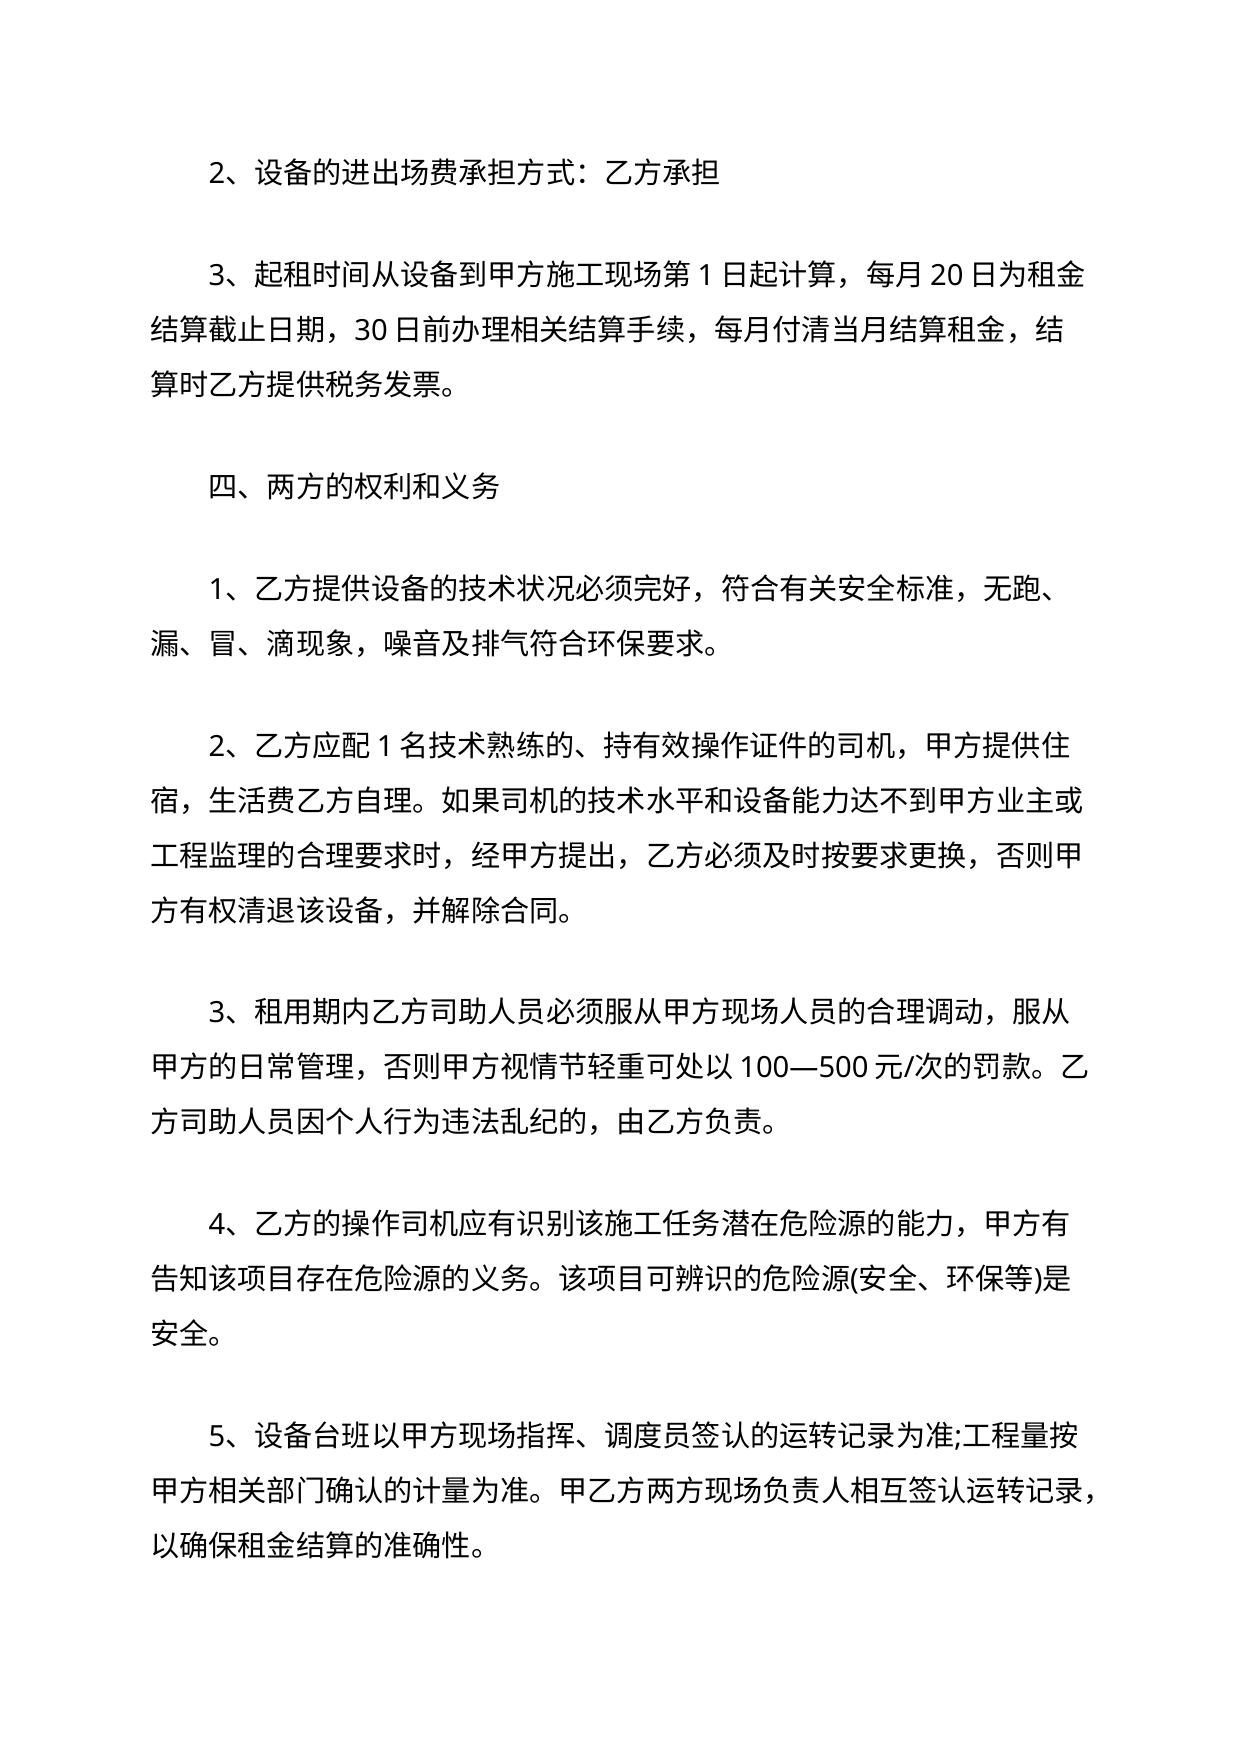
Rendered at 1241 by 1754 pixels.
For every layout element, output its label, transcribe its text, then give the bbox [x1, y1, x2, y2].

text 1、乙方提供设备的技术状况必须完好，符合有关安全标准，无跑、漏、冒、滴现象，噪音及排气符合环保要求。 [150, 566, 1090, 663]
text 2、设备的进出场费承担方式：乙方承担 [150, 150, 1090, 192]
text 4、乙方的操作司机应有识别该施工任务潜在危险源的能力，甲方有告知该项目存在危险源的义务。该项目可辨识的危险源(安全、环保等)是安全。 [150, 1201, 1090, 1353]
text 3、起租时间从设备到甲方施工现场第1日起计算，每月20日为租金结算截止日期，30日前办理相关结算手续，每月付清当月结算租金，结算时乙方提供税务发票。 [150, 252, 1090, 404]
text 3、租用期内乙方司助人员必须服从甲方现场人员的合理调动，服从甲方的日常管理，否则甲方视情节轻重可处以100―500元/次的罚款。乙方司助人员因个人行为违法乱纪的，由乙方负责。 [150, 989, 1090, 1141]
text 四、两方的权利和义务 [150, 464, 1090, 506]
text 2、乙方应配1名技术熟练的、持有效操作证件的司机，甲方提供住宿，生活费乙方自理。如果司机的技术水平和设备能力达不到甲方业主或工程监理的合理要求时，经甲方提出，乙方必须及时按要求更换，否则甲方有权清退该设备，并解除合同。 [150, 722, 1090, 929]
text 5、设备台班以甲方现场指挥、调度员签认的运转记录为准;工程量按甲方相关部门确认的计量为准。甲乙方两方现场负责人相互签认运转记录，以确保租金结算的准确性。 [150, 1412, 1090, 1564]
